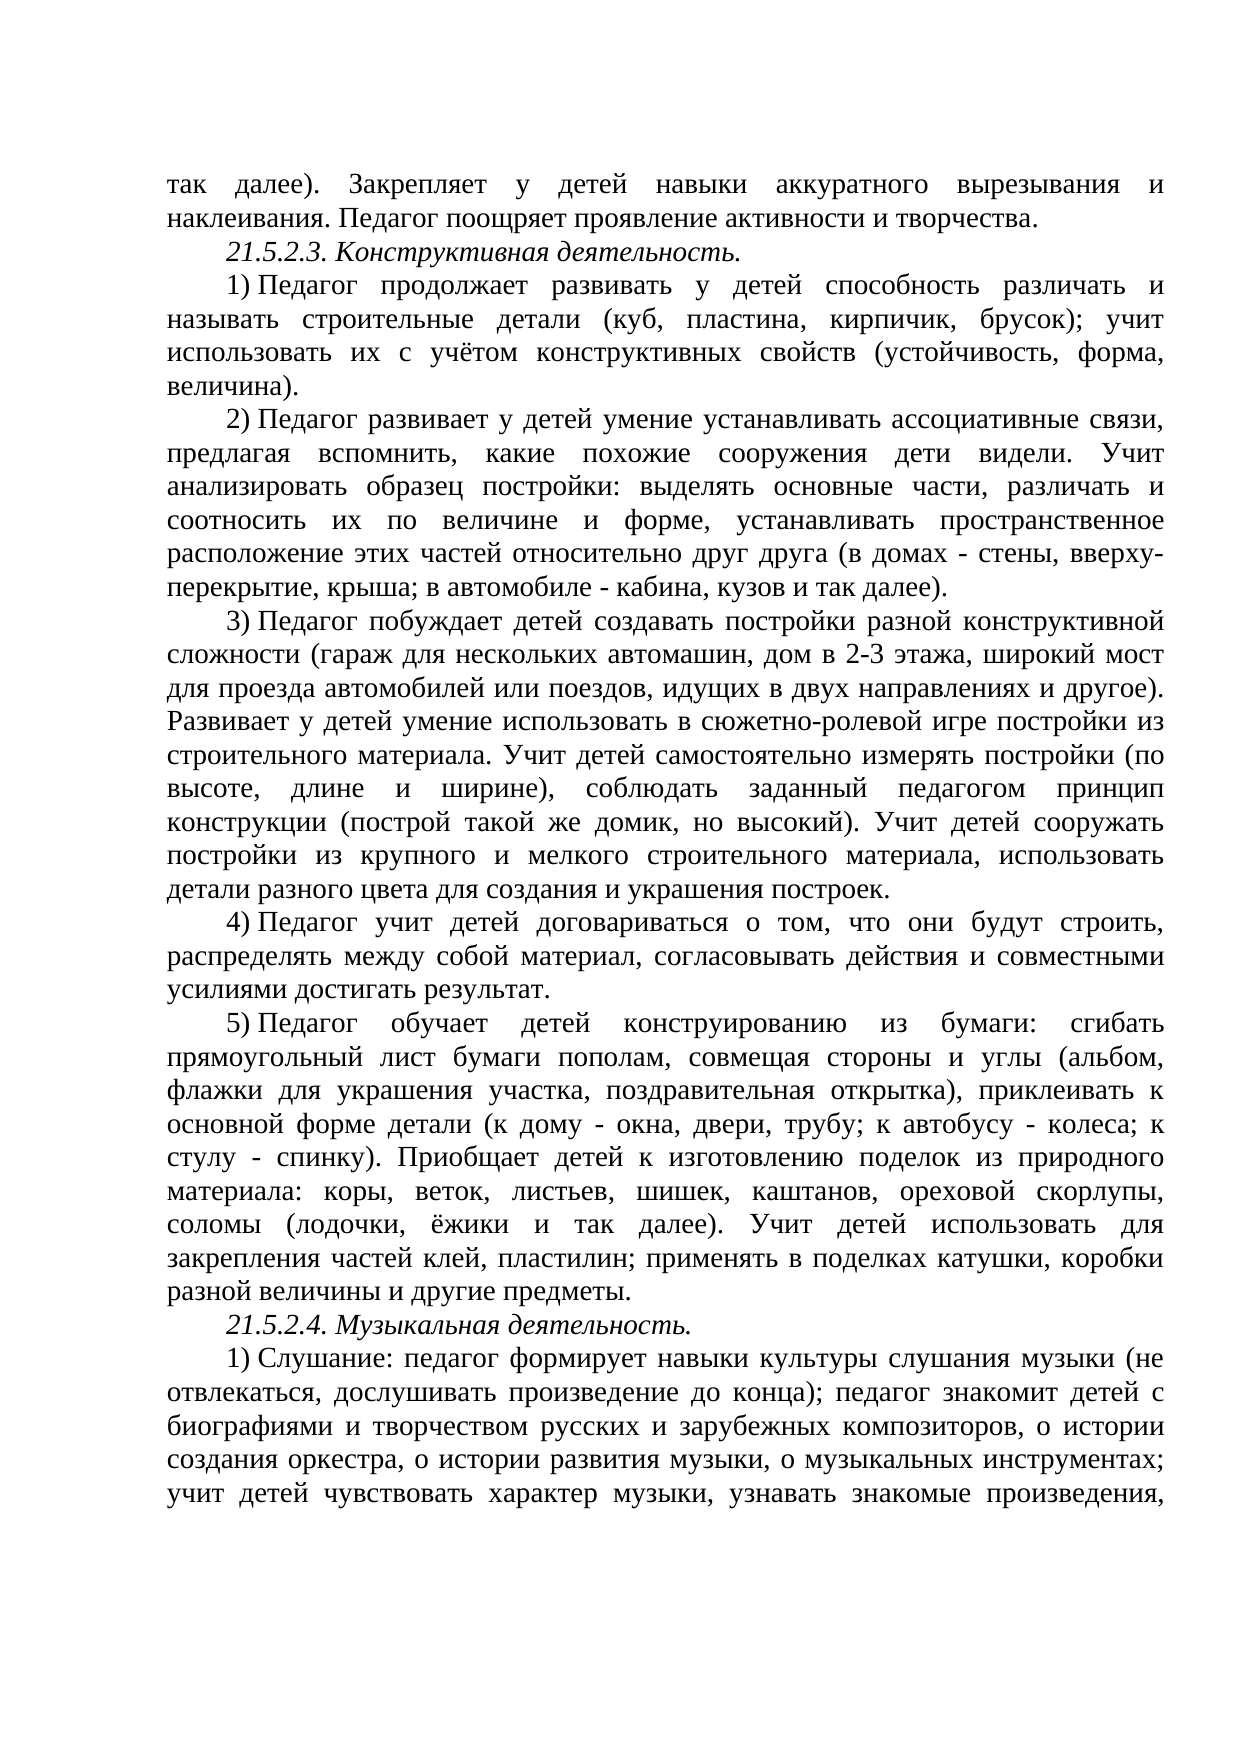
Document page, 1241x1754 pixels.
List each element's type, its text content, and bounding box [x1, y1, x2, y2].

text 21.5.2.4. Музыкальная деятельность. [167, 1307, 1165, 1341]
text 5) Педагог обучает детей конструированию из бумаги: сгибать прямоугольный лист бумаги пополам, совмещая стороны и углы (альбом, флажки для украшения участка, поздравительная открытка), приклеивать к основной форме детали (к дому - окна, двери, трубу; к автобусу - колеса; к стулу - спинку). Приобщает детей к изготовлению поделок из природного материала: коры, веток, листьев, шишек, каштанов, ореховой скорлупы, соломы (лодочки, ёжики и так далее). Учит детей использовать для закрепления частей клей, пластилин; применять в поделках катушки, коробки разной величины и другие предметы. [167, 1005, 1165, 1307]
text 4) Педагог учит детей договариваться о том, что они будут строить, распределять между собой материал, согласовывать действия и совместными усилиями достигать результат. [167, 904, 1165, 1005]
text 3) Педагог побуждает детей создавать постройки разной конструктивной сложности (гараж для нескольких автомашин, дом в 2-3 этажа, широкий мост для проезда автомобилей или поездов, идущих в двух направлениях и другое). Развивает у детей умение использовать в сюжетно-ролевой игре постройки из строительного материала. Учит детей самостоятельно измерять постройки (по высоте, длине и ширине), соблюдать заданный педагогом принцип конструкции (построй такой же домик, но высокий). Учит детей сооружать постройки из крупного и мелкого строительного материала, использовать детали разного цвета для создания и украшения построек. [167, 603, 1165, 904]
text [167, 1341, 1165, 1508]
text 1) Педагог продолжает развивать у детей способность различать и называть строительные детали (куб, пластина, кирпичик, брусок); учит использовать их с учётом конструктивных свойств (устойчивость, форма, величина). [167, 267, 1165, 401]
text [167, 167, 1165, 234]
text 21.5.2.3. Конструктивная деятельность. [167, 234, 1165, 267]
text 2) Педагог развивает у детей умение устанавливать ассоциативные связи, предлагая вспомнить, какие похожие сооружения дети видели. Учит анализировать образец постройки: выделять основные части, различать и соотносить их по величине и форме, устанавливать пространственное расположение этих частей относительно друг друга (в домах - стены, вверху- перекрытие, крыша; в автомобиле - кабина, кузов и так далее). [167, 401, 1165, 603]
